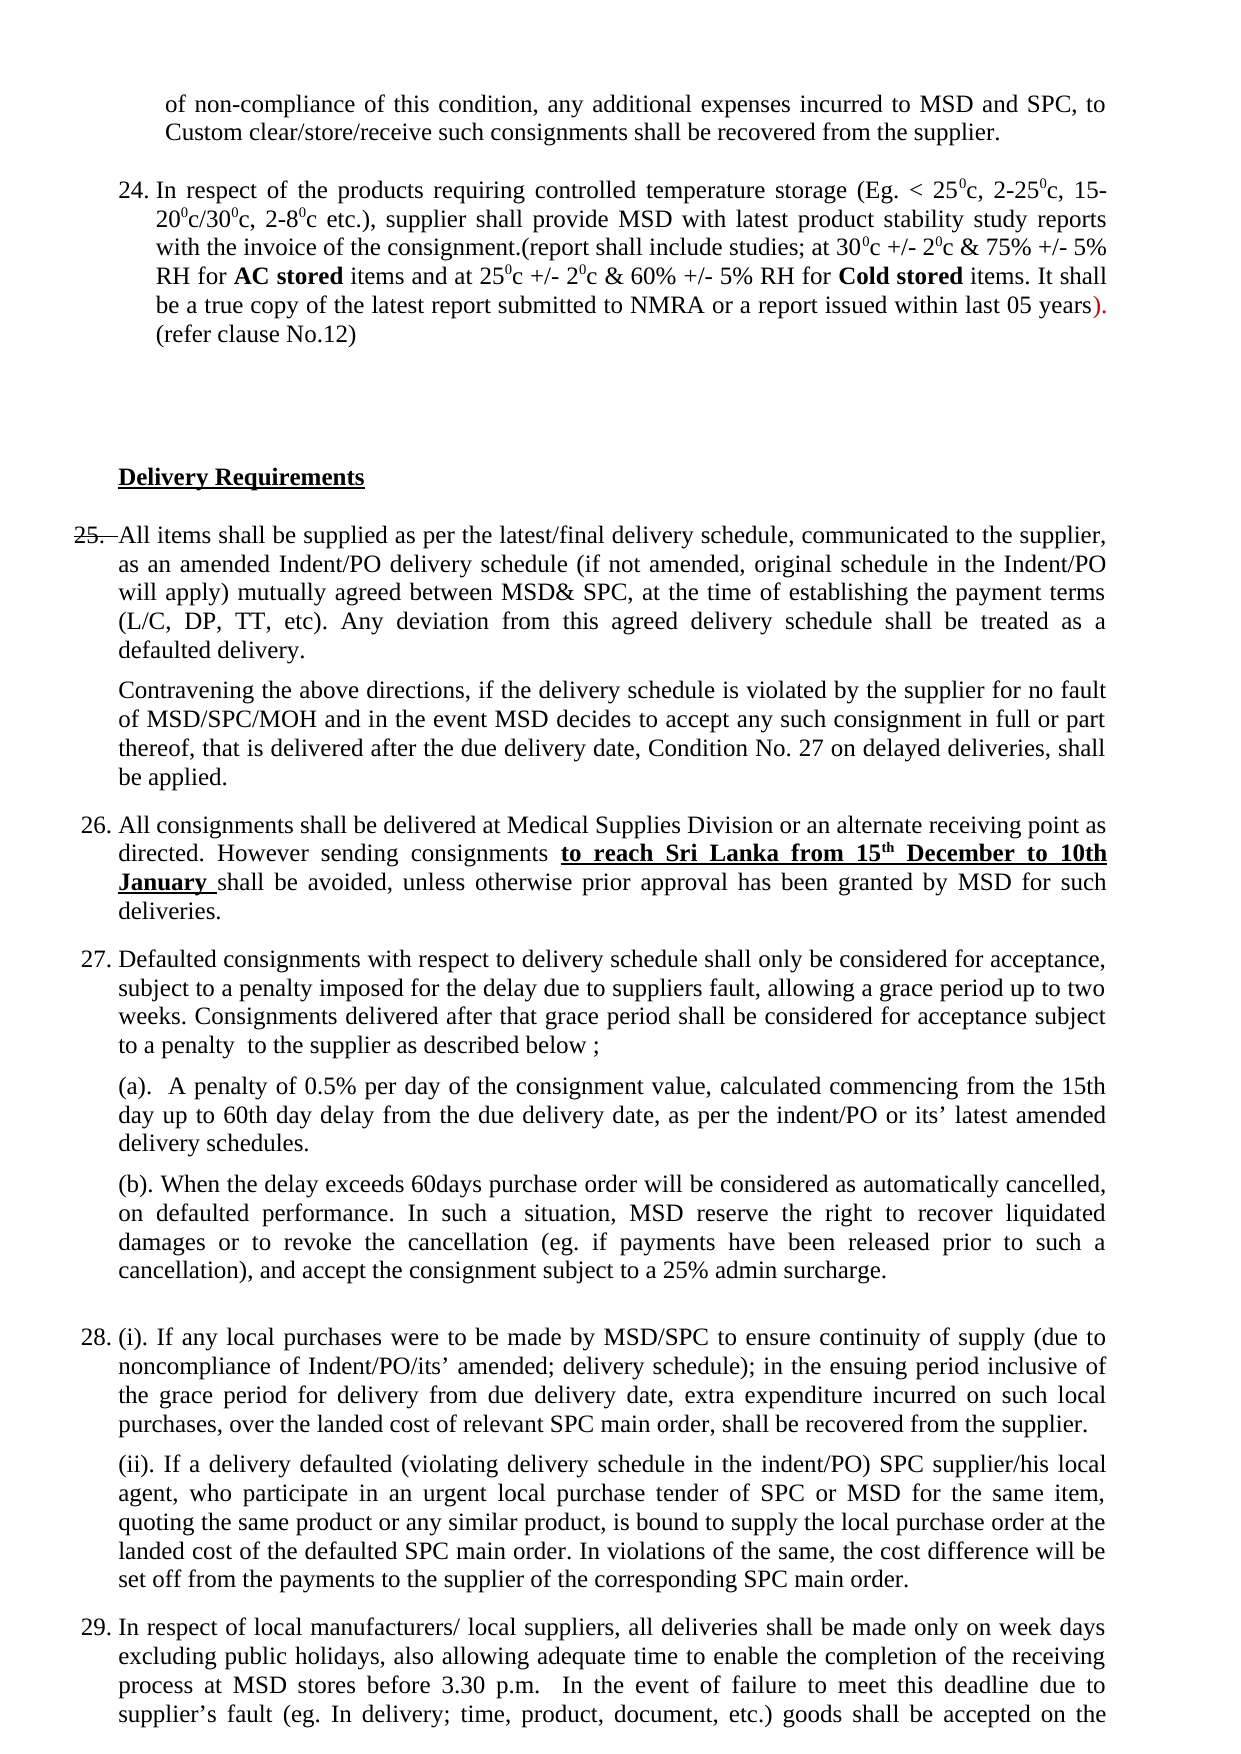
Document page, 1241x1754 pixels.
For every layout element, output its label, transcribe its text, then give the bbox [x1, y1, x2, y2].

list All items shall be supplied as per the latest/final delivery schedule, communicated to the supplier, as an amended Indent/PO delivery schedule (if not amended, original schedule in the Indent/PO will apply) mutually agreed between MSD& SPC, at the time of establishing the payment terms (L/C, DP, TT, etc). Any deviation from this agreed delivery schedule shall be treated as a defaulted delivery. [74, 520, 1107, 664]
list (ii). If a delivery defaulted (violating delivery schedule in the indent/PO) SPC supplier/his local agent, who participate in an urgent local purchase tender of SPC or MSD for the same item, quoting the same product or any similar product, is bound to supply the local purchase order at the landed cost of the defaulted SPC main order. In violations of the same, the cost difference will be set off from the payments to the supplier of the corresponding SPC main order. [118, 1449, 1107, 1593]
list All consignments shall be delivered at Medical Supplies Division or an alternate receiving point as directed. However sending consignments to reach Sri Lanka from 15th December to 10th January shall be avoided, unless otherwise prior approval has been granted by MSD for such deliveries. [81, 810, 1107, 925]
text Delivery Requirements [118, 462, 1107, 491]
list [146, 89, 1107, 146]
list Contravening the above directions, if the delivery schedule is violated by the supplier for no fault of MSD/SPC/MOH and in the event MSD decides to accept any such consignment in full or part thereof, that is delivered after the due delivery date, Condition No. 27 on delayed deliveries, shall be applied. [118, 676, 1107, 791]
text (b). When the delay exceeds 60days purchase order will be considered as automatically cancelled, on defaulted performance. In such a situation, MSD reserve the right to recover liquidated damages or to revoke the cancellation (eg. if payments have been released prior to such a cancellation), and accept the consignment subject to a 25% admin surcharge. [118, 1169, 1107, 1284]
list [81, 1612, 1107, 1727]
list In respect of the products requiring controlled temperature storage (Eg. < 250c, 2-250c, 15-200c/300c, 2-80c etc.), supplier shall provide MSD with latest product stability study reports with the invoice of the consignment.(report shall include studies; at 300c +/- 20c & 75% +/- 5% RH for AC stored items and at 250c +/- 20c & 60% +/- 5% RH for Cold stored items. It shall be a true copy of the latest report submitted to NMRA or a report issued within last 05 years). (refer clause No.12) [118, 175, 1107, 347]
list Defaulted consignments with respect to delivery schedule shall only be considered for acceptance, subject to a penalty imposed for the delay due to suppliers fault, allowing a grace period up to two weeks. Consignments delivered after that grace period shall be considered for acceptance subject to a penalty to the supplier as described below ; [81, 944, 1107, 1059]
list (i). If any local purchases were to be made by MSD/SPC to ensure continuity of supply (due to noncompliance of Indent/PO/its’ amended; delivery schedule); in the ensuing period inclusive of the grace period for delivery from due delivery date, extra expenditure incurred on such local purchases, over the landed cost of relevant SPC main order, shall be recovered from the supplier. [81, 1322, 1107, 1437]
text (a). A penalty of 0.5% per day of the consignment value, calculated commencing from the 15th day up to 60th day delay from the due delivery date, as per the indent/PO or its’ latest amended delivery schedules. [118, 1071, 1107, 1157]
